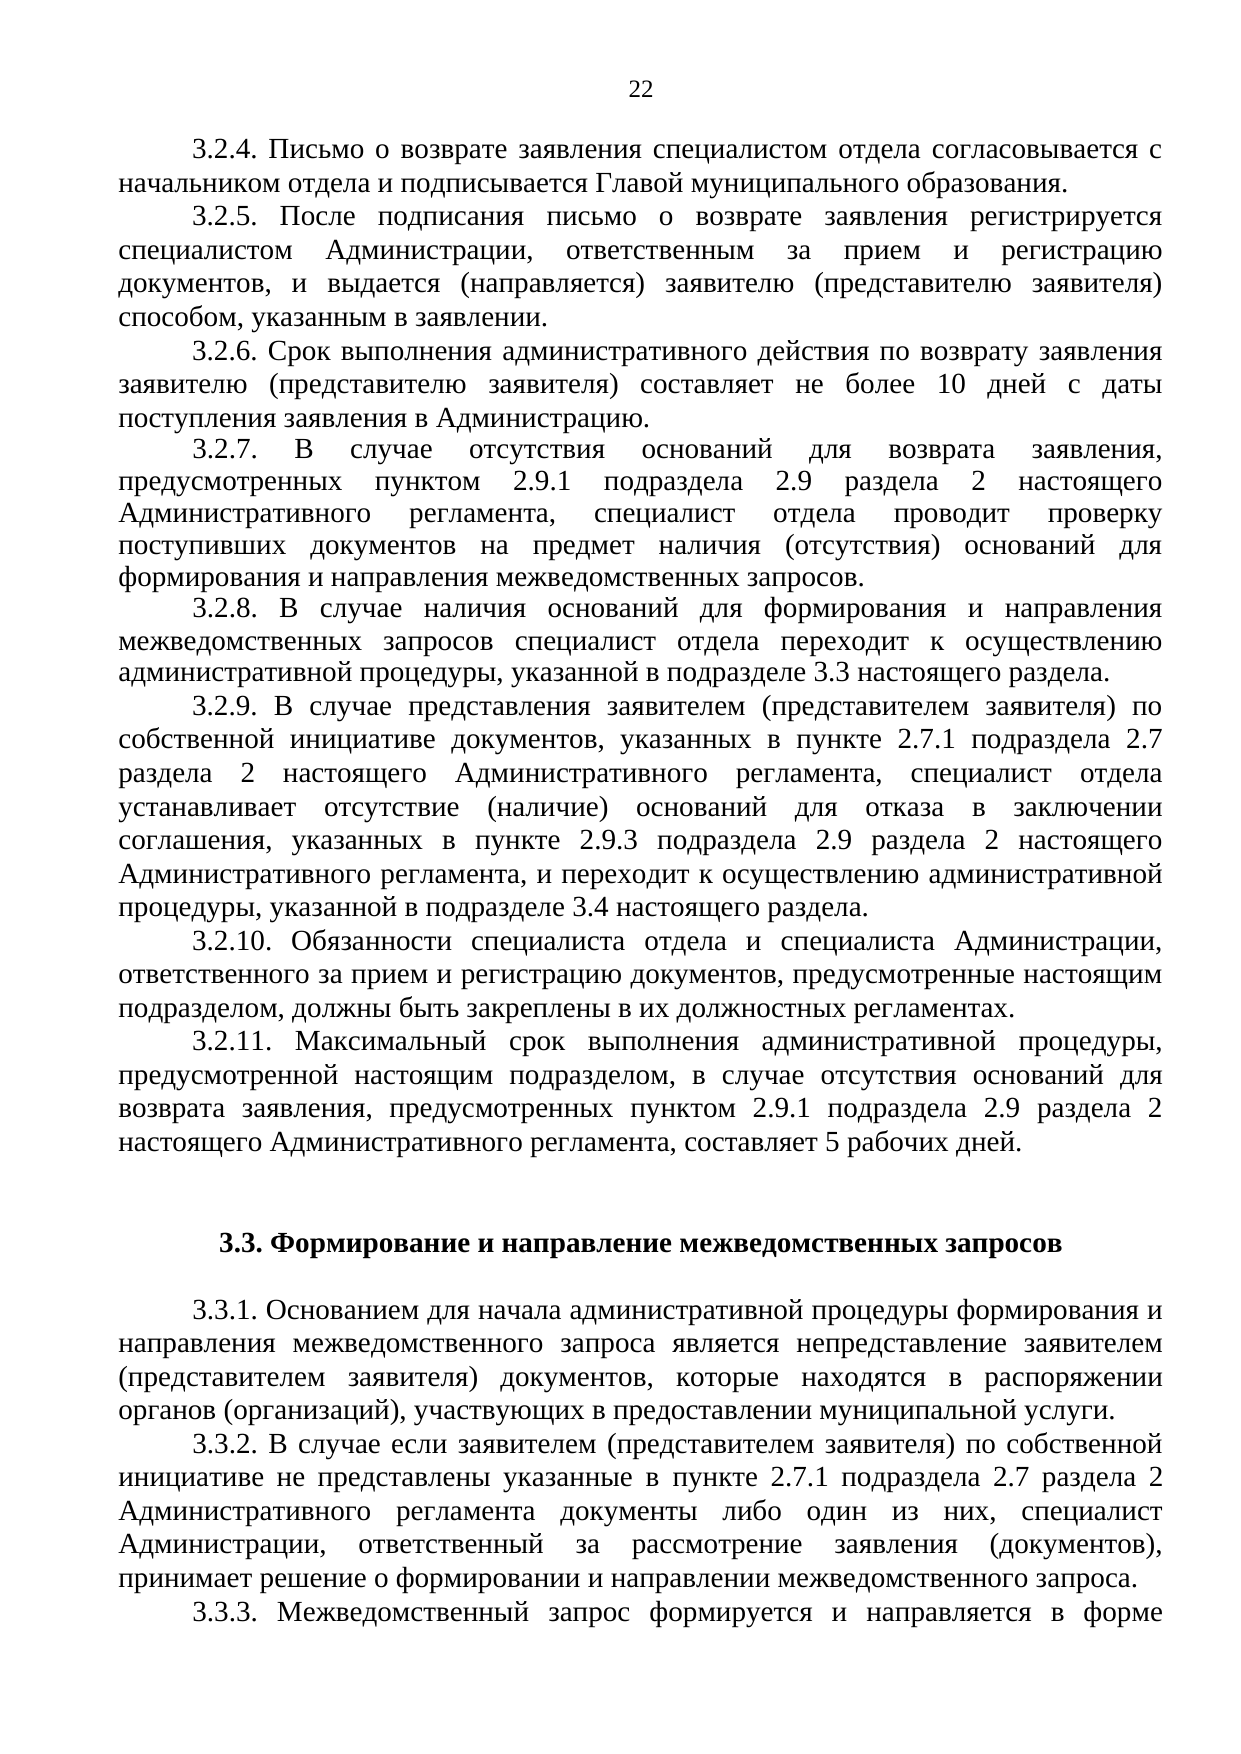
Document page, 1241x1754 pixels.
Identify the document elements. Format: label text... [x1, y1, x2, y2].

text 3.2.8. В случае наличия оснований для формирования и направления межведомственных запросов специалист отдела переходит к осуществлению административной процедуры, указанной в подразделе 3.3 настоящего раздела. [118, 592, 1163, 688]
text 3.3. Формирование и направление межведомственных запросов [118, 1225, 1163, 1258]
text 3.2.7. В случае отсутствия оснований для возврата заявления, предусмотренных пунктом 2.9.1 подраздела 2.9 раздела 2 настоящего Административного регламента, специалист отдела проводит проверку поступивших документов на предмет наличия (отсутствия) оснований для формирования и направления межведомственных запросов. [118, 433, 1163, 592]
text 3.2.4. Письмо о возврате заявления специалистом отдела согласовывается с начальником отдела и подписывается Главой муниципального образования. [118, 131, 1163, 198]
text 3.2.9. В случае представления заявителем (представителем заявителя) по собственной инициативе документов, указанных в пункте 2.7.1 подраздела 2.7 раздела 2 настоящего Административного регламента, специалист отдела устанавливает отсутствие (наличие) оснований для отказа в заключении соглашения, указанных в пункте 2.9.3 подраздела 2.9 раздела 2 настоящего Административного регламента, и переходит к осуществлению административной процедуры, указанной в подразделе 3.4 настоящего раздела. [118, 688, 1163, 923]
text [118, 1594, 1163, 1627]
text 3.2.11. Максимальный срок выполнения административной процедуры, предусмотренной настоящим подразделом, в случае отсутствия оснований для возврата заявления, предусмотренных пунктом 2.9.1 подраздела 2.9 раздела 2 настоящего Административного регламента, составляет 5 рабочих дней. [118, 1023, 1163, 1158]
text 3.2.10. Обязанности специалиста отдела и специалиста Администрации, ответственного за прием и регистрацию документов, предусмотренные настоящим подразделом, должны быть закреплены в их должностных регламентах. [118, 923, 1163, 1023]
text 3.2.6. Срок выполнения административного действия по возврату заявления заявителю (представителю заявителя) составляет не более 10 дней с даты поступления заявления в Администрацию. [118, 333, 1163, 433]
text 3.2.5. После подписания письмо о возврате заявления регистрируется специалистом Администрации, ответственным за прием и регистрацию документов, и выдается (направляется) заявителю (представителю заявителя) способом, указанным в заявлении. [118, 198, 1163, 333]
text 3.3.1. Основанием для начала административной процедуры формирования и направления межведомственного запроса является непредставление заявителем (представителем заявителя) документов, которые находятся в распоряжении органов (организаций), участвующих в предоставлении муниципальной услуги. [118, 1292, 1163, 1426]
text 3.3.2. В случае если заявителем (представителем заявителя) по собственной инициативе не представлены указанные в пункте 2.7.1 подраздела 2.7 раздела 2 Административного регламента документы либо один из них, специалист Администрации, ответственный за рассмотрение заявления (документов), принимает решение о формировании и направлении межведомственного запроса. [118, 1426, 1163, 1594]
